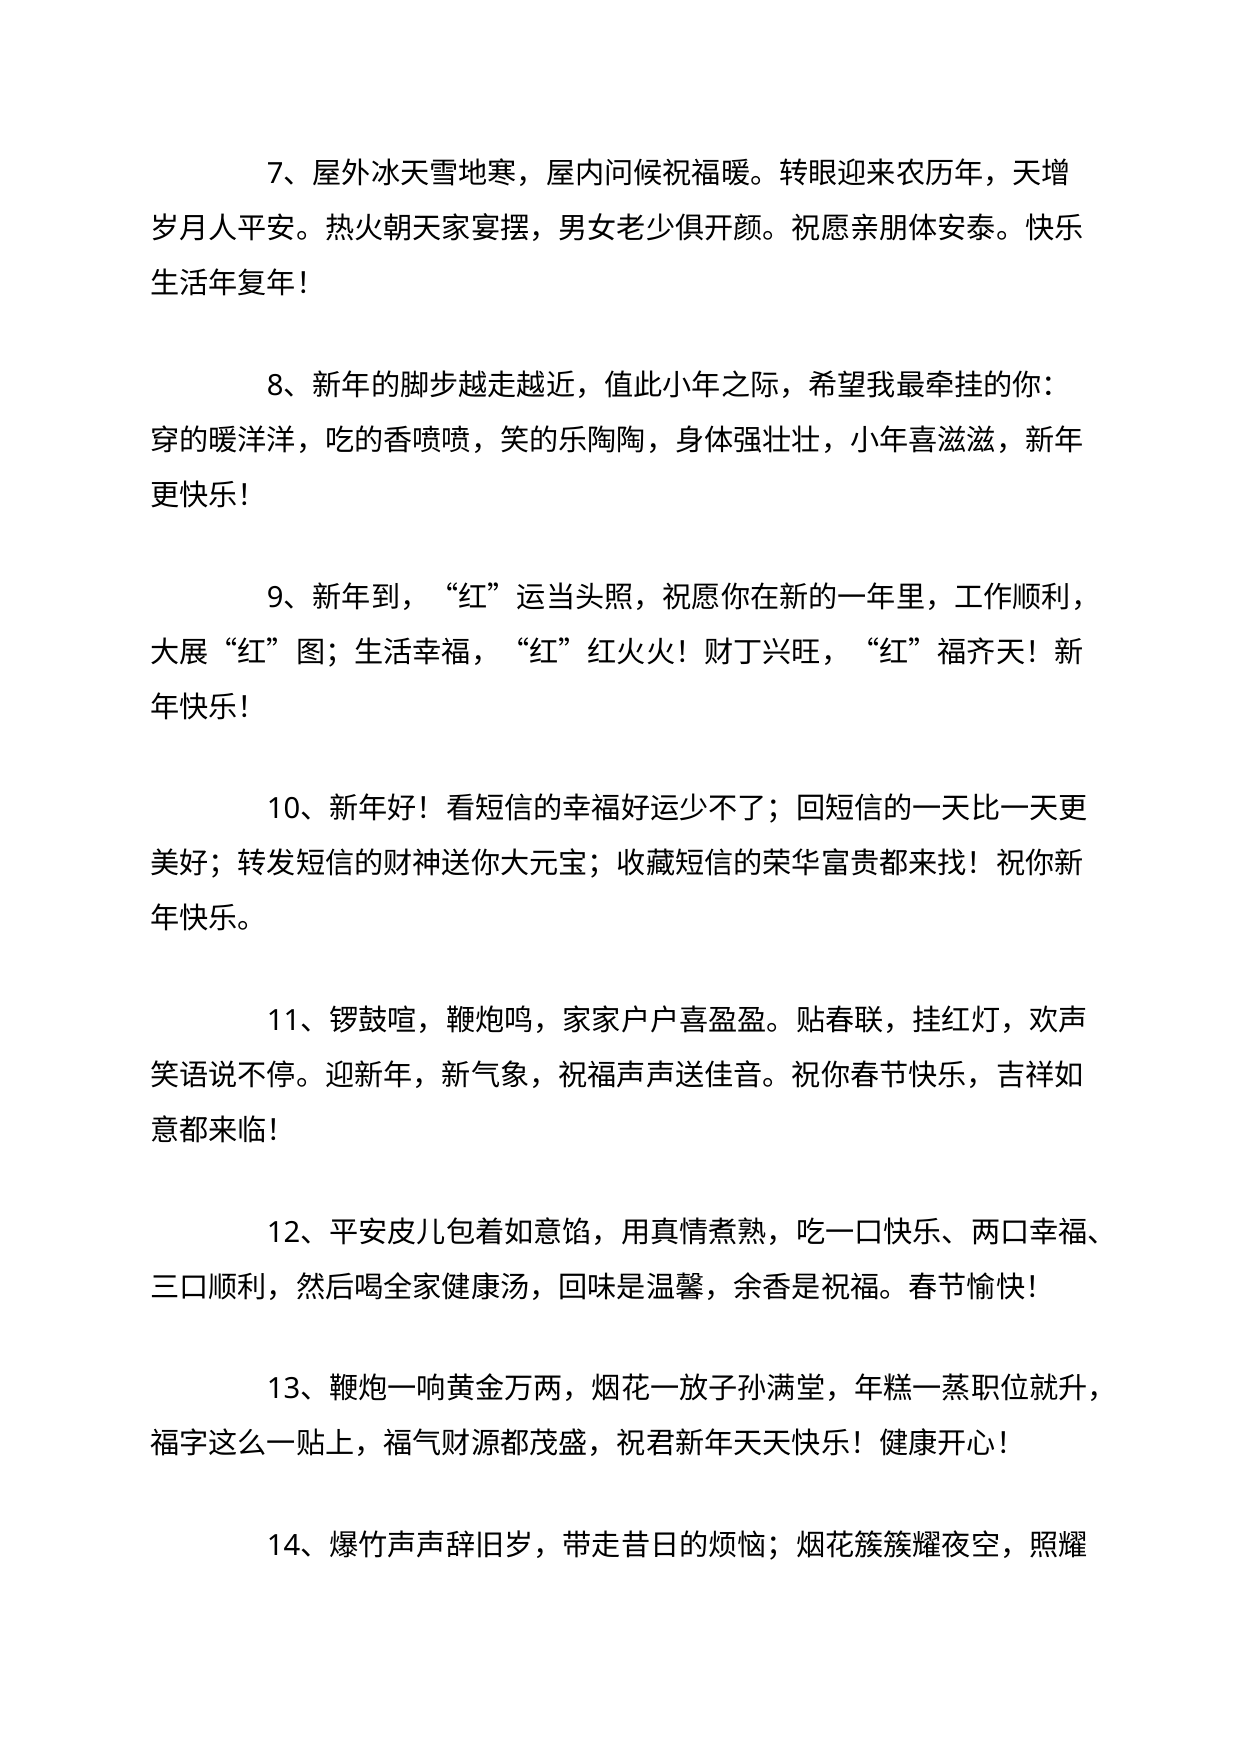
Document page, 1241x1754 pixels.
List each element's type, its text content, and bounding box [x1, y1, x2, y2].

text 7、屋外冰天雪地寒，屋内问候祝福暖。转眼迎来农历年，天增岁月人平安。热火朝天家宴摆，男女老少俱开颜。祝愿亲朋体安泰。快乐生活年复年！ [150, 150, 1090, 302]
text 9、新年到，“红”运当头照，祝愿你在新的一年里，工作顺利，大展“红”图；生活幸福，“红”红火火！财丁兴旺，“红”福齐天！新年快乐！ [150, 573, 1090, 726]
text 13、鞭炮一响黄金万两，烟花一放子孙满堂，年糕一蒸职位就升，福字这么一贴上，福气财源都茂盛，祝君新年天天快乐！健康开心！ [150, 1365, 1090, 1462]
text 10、新年好！看短信的幸福好运少不了；回短信的一天比一天更美好；转发短信的财神送你大元宝；收藏短信的荣华富贵都来找！祝你新年快乐。 [150, 785, 1090, 937]
text 11、锣鼓喧，鞭炮鸣，家家户户喜盈盈。贴春联，挂红灯，欢声笑语说不停。迎新年，新气象，祝福声声送佳音。祝你春节快乐，吉祥如意都来临！ [150, 997, 1090, 1149]
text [150, 1522, 1090, 1564]
text 12、平安皮儿包着如意馅，用真情煮熟，吃一口快乐、两口幸福、三口顺利，然后喝全家健康汤，回味是温馨，余香是祝福。春节愉快！ [150, 1208, 1090, 1306]
text 8、新年的脚步越走越近，值此小年之际，希望我最牵挂的你：穿的暖洋洋，吃的香喷喷，笑的乐陶陶，身体强壮壮，小年喜滋滋，新年更快乐！ [150, 362, 1090, 514]
